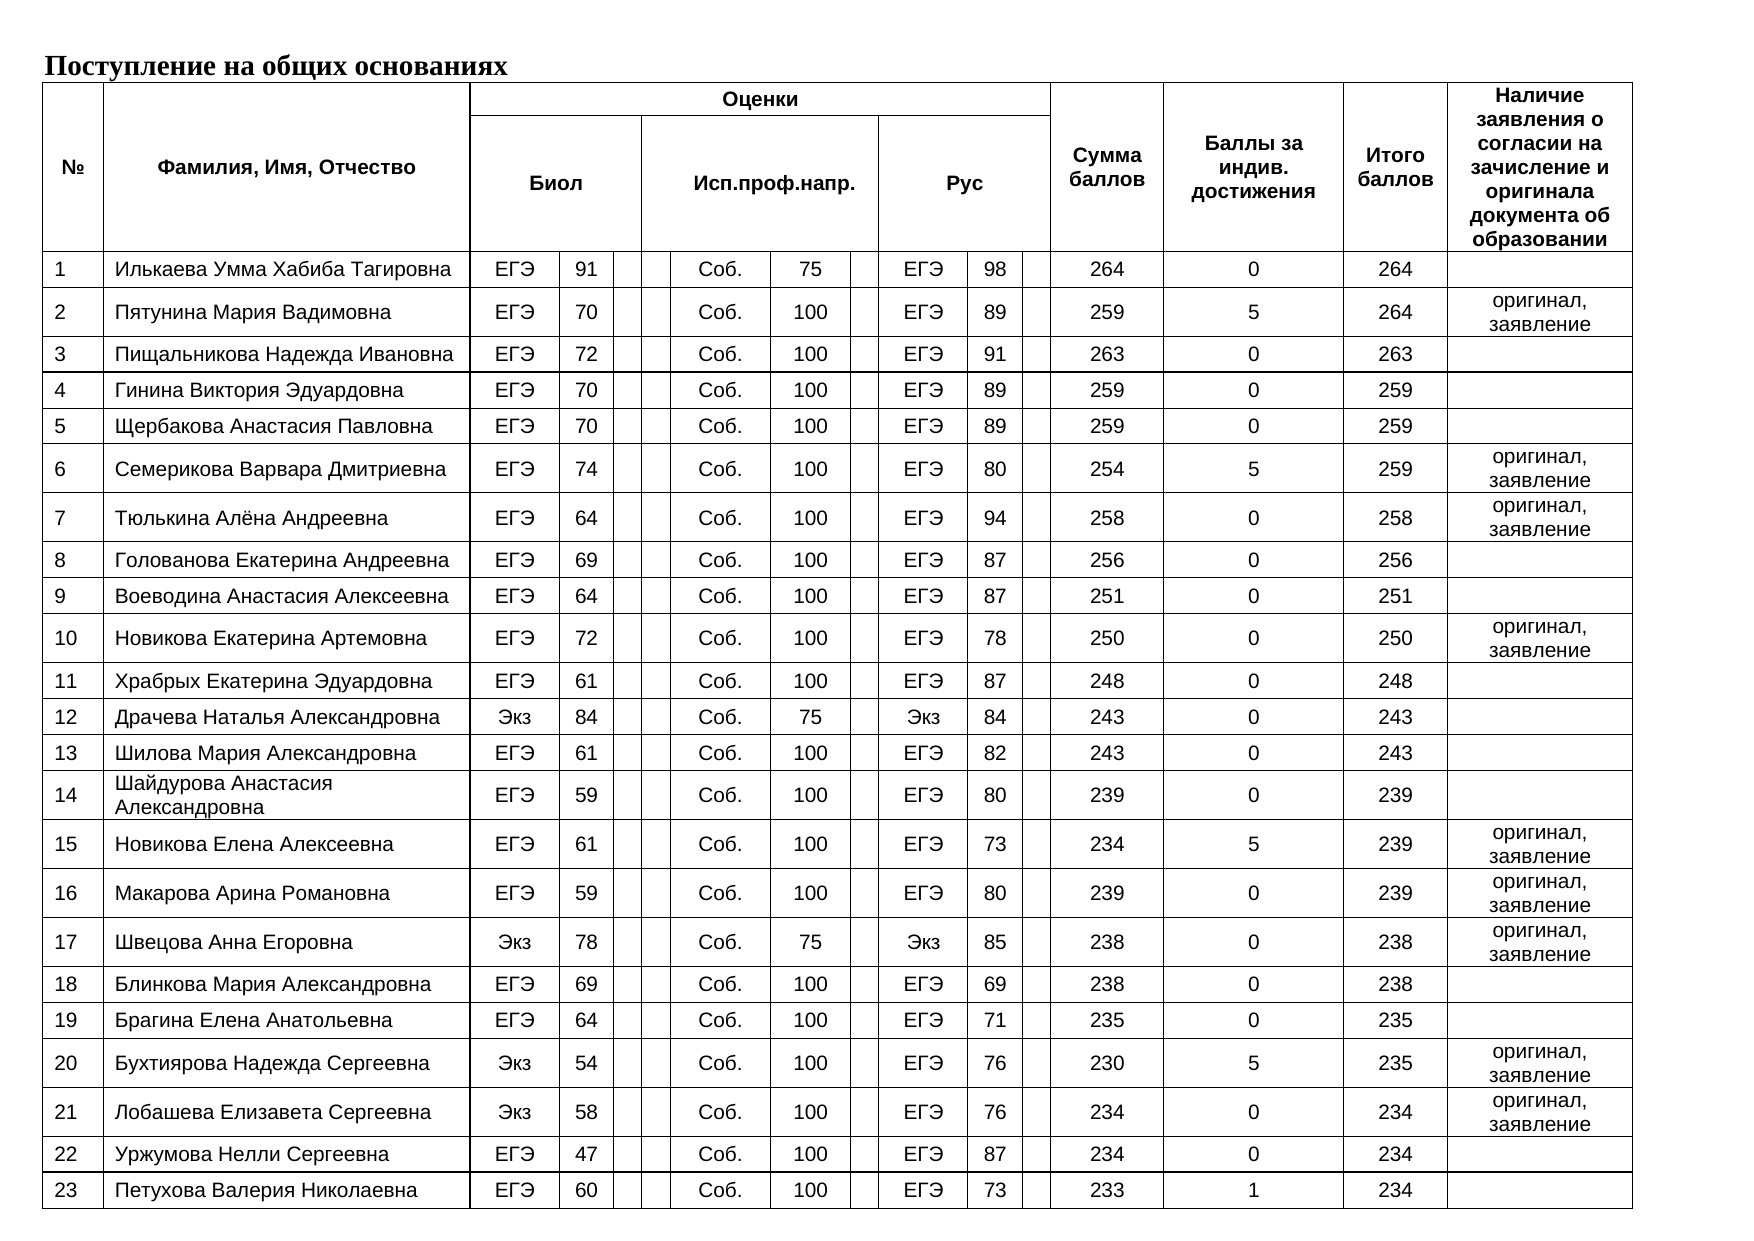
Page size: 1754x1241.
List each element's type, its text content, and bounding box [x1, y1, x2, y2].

table_cell 69 [560, 542, 613, 577]
table_cell ЕГЭ [471, 820, 559, 868]
table_cell Соб. [671, 663, 770, 698]
table_cell 248 [1051, 663, 1163, 698]
table_cell 54 [560, 1039, 613, 1087]
table_cell ЕГЭ [879, 869, 967, 917]
table_cell [642, 337, 670, 371]
table_cell 1 [1164, 1173, 1343, 1207]
table_header Баллы за индив. достижения [1164, 83, 1343, 251]
table_cell 0 [1164, 337, 1343, 371]
table_cell 243 [1051, 735, 1163, 770]
table_header Итого баллов [1344, 83, 1447, 251]
table_cell 87 [968, 1137, 1022, 1171]
table_cell [1023, 337, 1050, 371]
table_cell [851, 1088, 878, 1136]
table_cell [642, 542, 670, 577]
table_cell ЕГЭ [879, 663, 967, 698]
table_cell [642, 252, 670, 287]
table_cell [43, 869, 103, 917]
table_cell 235 [1051, 1003, 1163, 1038]
table_cell [43, 542, 103, 577]
table_cell [642, 820, 670, 868]
table_cell [43, 1137, 103, 1171]
table_cell 70 [560, 409, 613, 443]
table_cell оригинал, заявление [1448, 288, 1632, 336]
table_cell [1023, 869, 1050, 917]
table_cell [43, 337, 103, 371]
table_cell 5 [1164, 1039, 1343, 1087]
table_cell 0 [1164, 409, 1343, 443]
table_cell 239 [1051, 869, 1163, 917]
table_cell 243 [1051, 699, 1163, 734]
table_cell [43, 820, 103, 868]
table_cell [1023, 1088, 1050, 1136]
table_cell Брагина Елена Анатольевна [104, 1003, 469, 1038]
table_cell [851, 771, 878, 819]
table_cell [642, 918, 670, 966]
table_cell ЕГЭ [879, 288, 967, 336]
table_cell оригинал, заявление [1448, 820, 1632, 868]
table_cell 64 [560, 1003, 613, 1038]
table_cell [642, 1088, 670, 1136]
table_cell 74 [560, 444, 613, 492]
table_cell 259 [1051, 288, 1163, 336]
table_cell [851, 1039, 878, 1087]
table_cell [614, 337, 641, 371]
table_cell 75 [771, 918, 850, 966]
table_cell 100 [771, 1173, 850, 1207]
table_cell [1023, 373, 1050, 407]
table_cell 250 [1051, 614, 1163, 662]
table_cell [614, 493, 641, 541]
table_cell [43, 967, 103, 1002]
table_cell ЕГЭ [879, 578, 967, 613]
table_cell Шилова Мария Александровна [104, 735, 469, 770]
table_cell [1448, 542, 1632, 577]
table_cell ЕГЭ [879, 409, 967, 443]
table_cell [43, 373, 103, 407]
table_cell [642, 735, 670, 770]
table_cell [614, 252, 641, 287]
table_cell 70 [560, 288, 613, 336]
table_cell 238 [1344, 918, 1447, 966]
table_cell 84 [968, 699, 1022, 734]
table_cell [1448, 1003, 1632, 1038]
table_cell 87 [968, 578, 1022, 613]
table_cell [614, 771, 641, 819]
table_cell 76 [968, 1039, 1022, 1087]
table_cell [614, 542, 641, 577]
table_cell [43, 735, 103, 770]
table_cell 234 [1344, 1088, 1447, 1136]
table_cell 80 [968, 771, 1022, 819]
table_cell 85 [968, 918, 1022, 966]
table_cell Драчева Наталья Александровна [104, 699, 469, 734]
table_cell Илькаева Умма Хабиба Тагировна [104, 252, 469, 287]
table_cell [642, 663, 670, 698]
table_cell оригинал, заявление [1448, 869, 1632, 917]
table_cell Экз [471, 918, 559, 966]
table_cell Швецова Анна Егоровна [104, 918, 469, 966]
table_cell ЕГЭ [471, 735, 559, 770]
table_cell 264 [1344, 252, 1447, 287]
table_cell [642, 444, 670, 492]
table_cell Экз [471, 1088, 559, 1136]
table_cell 73 [968, 1173, 1022, 1207]
table_cell 100 [771, 542, 850, 577]
table_cell оригинал, заявление [1448, 918, 1632, 966]
table_cell Экз [471, 699, 559, 734]
table_cell Соб. [671, 614, 770, 662]
table_cell [614, 918, 641, 966]
table_cell [614, 578, 641, 613]
table_cell [851, 373, 878, 407]
table_cell ЕГЭ [471, 771, 559, 819]
table_cell Биол [471, 116, 641, 251]
table_cell [851, 542, 878, 577]
table_cell Соб. [671, 699, 770, 734]
table_cell 0 [1164, 967, 1343, 1002]
table_cell ЕГЭ [879, 771, 967, 819]
table_cell [43, 1039, 103, 1087]
table_cell 89 [968, 373, 1022, 407]
table_cell 258 [1344, 493, 1447, 541]
table_cell [851, 409, 878, 443]
table_cell Соб. [671, 288, 770, 336]
table_cell Макарова Арина Романовна [104, 869, 469, 917]
table_cell Соб. [671, 373, 770, 407]
table_cell 100 [771, 1137, 850, 1171]
table_cell 238 [1051, 918, 1163, 966]
table_cell [642, 116, 670, 251]
table_cell ЕГЭ [879, 337, 967, 371]
table_cell 72 [560, 337, 613, 371]
table_cell [43, 699, 103, 734]
table_cell 73 [968, 820, 1022, 868]
table_cell ЕГЭ [879, 444, 967, 492]
table_cell ЕГЭ [471, 542, 559, 577]
table_cell [1023, 967, 1050, 1002]
table_cell 78 [560, 918, 613, 966]
table_cell [1448, 373, 1632, 407]
table_cell 238 [1344, 967, 1447, 1002]
table_cell Соб. [671, 735, 770, 770]
table_cell [1023, 771, 1050, 819]
table_cell ЕГЭ [471, 1137, 559, 1171]
table_cell Соб. [671, 771, 770, 819]
table_cell [851, 578, 878, 613]
table_cell [1023, 444, 1050, 492]
table_cell [1448, 699, 1632, 734]
table_cell 0 [1164, 542, 1343, 577]
table_cell ЕГЭ [471, 252, 559, 287]
table_cell 60 [560, 1173, 613, 1207]
table_cell [43, 578, 103, 613]
table_cell 256 [1344, 542, 1447, 577]
table_cell 91 [560, 252, 613, 287]
table_cell 89 [968, 409, 1022, 443]
table_cell [642, 1039, 670, 1087]
table_cell ЕГЭ [471, 614, 559, 662]
table_cell [1448, 252, 1632, 287]
table_cell Соб. [671, 444, 770, 492]
table_cell ЕГЭ [879, 1173, 967, 1207]
table_cell 100 [771, 578, 850, 613]
table_cell Петухова Валерия Николаевна [104, 1173, 469, 1207]
table_cell Гинина Виктория Эдуардовна [104, 373, 469, 407]
table_cell Соб. [671, 1088, 770, 1136]
table_cell 84 [560, 699, 613, 734]
table_cell 100 [771, 1088, 850, 1136]
table_cell [1448, 409, 1632, 443]
table_cell [1023, 409, 1050, 443]
table_cell [1448, 1173, 1632, 1207]
table_cell [43, 771, 103, 819]
table_cell [851, 820, 878, 868]
table_cell 82 [968, 735, 1022, 770]
table_cell 0 [1164, 1003, 1343, 1038]
table_cell 0 [1164, 735, 1343, 770]
table_cell оригинал, заявление [1448, 1039, 1632, 1087]
table_cell Соб. [671, 542, 770, 577]
table_cell 100 [771, 663, 850, 698]
table_cell 100 [771, 493, 850, 541]
table_cell 264 [1051, 252, 1163, 287]
table_cell 59 [560, 771, 613, 819]
table_cell [1448, 1137, 1632, 1171]
table_cell 239 [1051, 771, 1163, 819]
table_cell 89 [968, 288, 1022, 336]
table_cell 72 [560, 614, 613, 662]
table_cell 230 [1051, 1039, 1163, 1087]
table_cell [43, 493, 103, 541]
table_cell 254 [1051, 444, 1163, 492]
table_cell ЕГЭ [471, 444, 559, 492]
table_cell ЕГЭ [471, 869, 559, 917]
table_cell 5 [1164, 820, 1343, 868]
table_cell ЕГЭ [879, 735, 967, 770]
table_header Наличие заявления о согласии на зачисление и оригинала документа об образовании [1448, 83, 1632, 251]
table_cell Соб. [671, 578, 770, 613]
table_cell [1023, 663, 1050, 698]
table_cell 100 [771, 373, 850, 407]
table_cell 259 [1344, 444, 1447, 492]
table_cell 100 [771, 1003, 850, 1038]
table_cell ЕГЭ [879, 493, 967, 541]
table_cell [1448, 735, 1632, 770]
table_cell [1023, 735, 1050, 770]
table_cell 5 [1164, 444, 1343, 492]
table_cell ЕГЭ [879, 1088, 967, 1136]
table_cell 0 [1164, 493, 1343, 541]
table_cell 259 [1051, 373, 1163, 407]
table_cell оригинал, заявление [1448, 493, 1632, 541]
table_cell [642, 869, 670, 917]
table_cell 258 [1051, 493, 1163, 541]
table_cell [642, 1137, 670, 1171]
table_header Сумма баллов [1051, 83, 1163, 251]
table_cell [43, 1088, 103, 1136]
table_cell [1023, 288, 1050, 336]
table_cell [642, 578, 670, 613]
table_cell 100 [771, 820, 850, 868]
table_cell [1023, 699, 1050, 734]
table_cell ЕГЭ [471, 663, 559, 698]
table_cell ЕГЭ [471, 409, 559, 443]
table_cell [614, 1003, 641, 1038]
table_cell [614, 699, 641, 734]
table_cell 91 [968, 337, 1022, 371]
table_cell Соб. [671, 1137, 770, 1171]
table_cell Воеводина Анастасия Алексеевна [104, 578, 469, 613]
table_cell [851, 493, 878, 541]
table_cell 234 [1344, 1173, 1447, 1207]
table_cell [642, 967, 670, 1002]
table_cell [851, 444, 878, 492]
table_cell [851, 918, 878, 966]
table_cell 0 [1164, 578, 1343, 613]
table_cell [43, 409, 103, 443]
table_cell [851, 1003, 878, 1038]
table_cell [851, 1173, 878, 1207]
table_cell ЕГЭ [471, 288, 559, 336]
table_cell 234 [1344, 1137, 1447, 1171]
table_cell 239 [1344, 771, 1447, 819]
table_cell [614, 1039, 641, 1087]
table_cell ЕГЭ [471, 578, 559, 613]
table_cell 238 [1051, 967, 1163, 1002]
table_cell 234 [1051, 1088, 1163, 1136]
table_cell ЕГЭ [471, 967, 559, 1002]
table_cell Соб. [671, 1039, 770, 1087]
table_cell [614, 1088, 641, 1136]
table_cell 78 [968, 614, 1022, 662]
table_cell [614, 288, 641, 336]
table_cell 87 [968, 542, 1022, 577]
table_cell 94 [968, 493, 1022, 541]
table_cell 75 [771, 699, 850, 734]
table_cell 264 [1344, 288, 1447, 336]
table_cell ЕГЭ [471, 337, 559, 371]
table_cell 233 [1051, 1173, 1163, 1207]
table_cell [614, 967, 641, 1002]
table_cell 100 [771, 288, 850, 336]
table_cell [614, 735, 641, 770]
table_cell [614, 1173, 641, 1207]
table_header Фамилия, Имя, Отчество [104, 83, 469, 251]
table_cell Тюлькина Алёна Андреевна [104, 493, 469, 541]
table_cell [614, 1137, 641, 1171]
table_cell 80 [968, 444, 1022, 492]
table_cell [614, 869, 641, 917]
table_cell 235 [1344, 1039, 1447, 1087]
table_cell 61 [560, 663, 613, 698]
table_cell 239 [1344, 820, 1447, 868]
table_cell ЕГЭ [879, 542, 967, 577]
table_cell [642, 614, 670, 662]
table_cell 0 [1164, 614, 1343, 662]
table_cell [1023, 1173, 1050, 1207]
table_cell 64 [560, 578, 613, 613]
table_cell 47 [560, 1137, 613, 1171]
table_cell [1023, 542, 1050, 577]
table_cell 235 [1344, 1003, 1447, 1038]
table_cell [851, 663, 878, 698]
table_cell 61 [560, 820, 613, 868]
table_cell ЕГЭ [471, 493, 559, 541]
table_cell [614, 444, 641, 492]
table_cell Исп.проф.напр. [670, 116, 878, 251]
table_cell [43, 663, 103, 698]
table_cell ЕГЭ [879, 1137, 967, 1171]
table_cell [43, 1003, 103, 1038]
table_cell 0 [1164, 1088, 1343, 1136]
table_cell 251 [1051, 578, 1163, 613]
table_cell [614, 820, 641, 868]
table_cell Соб. [671, 918, 770, 966]
table_cell ЕГЭ [879, 614, 967, 662]
table_cell Семерикова Варвара Дмитриевна [104, 444, 469, 492]
table_cell Соб. [671, 493, 770, 541]
table_cell [43, 1173, 103, 1207]
table_cell ЕГЭ [879, 820, 967, 868]
table_cell Бухтиярова Надежда Сергеевна [104, 1039, 469, 1087]
table_cell Экз [471, 1039, 559, 1087]
table_cell 70 [560, 373, 613, 407]
table_cell [614, 409, 641, 443]
table_cell [851, 614, 878, 662]
table_cell оригинал, заявление [1448, 614, 1632, 662]
table_cell 0 [1164, 918, 1343, 966]
table_cell 234 [1051, 820, 1163, 868]
table_cell 243 [1344, 699, 1447, 734]
table_cell ЕГЭ [879, 967, 967, 1002]
table_cell 239 [1344, 869, 1447, 917]
table_cell 263 [1344, 337, 1447, 371]
table_cell [1448, 337, 1632, 371]
table_cell [43, 444, 103, 492]
table_cell Соб. [671, 967, 770, 1002]
table_cell Рус [879, 116, 1050, 251]
table_cell 100 [771, 409, 850, 443]
table_cell ЕГЭ [471, 1003, 559, 1038]
table_cell Голованова Екатерина Андреевна [104, 542, 469, 577]
table_cell 69 [968, 967, 1022, 1002]
table_cell [1023, 252, 1050, 287]
table_cell 100 [771, 337, 850, 371]
table_cell Соб. [671, 869, 770, 917]
table_cell Уржумова Нелли Сергеевна [104, 1137, 469, 1171]
table_cell Храбрых Екатерина Эдуардовна [104, 663, 469, 698]
table_cell [1448, 771, 1632, 819]
table_cell [1023, 1039, 1050, 1087]
table_cell [1023, 1137, 1050, 1171]
table_cell [43, 252, 103, 287]
table_cell Экз [879, 918, 967, 966]
table_cell [851, 699, 878, 734]
table_cell [642, 771, 670, 819]
table_cell Шайдурова Анастасия Александровна [104, 771, 469, 819]
table_header № [43, 83, 103, 251]
table_cell ЕГЭ [471, 1173, 559, 1207]
table_cell ЕГЭ [879, 252, 967, 287]
table_cell [614, 614, 641, 662]
table_cell 248 [1344, 663, 1447, 698]
table_cell [1448, 578, 1632, 613]
table_cell 71 [968, 1003, 1022, 1038]
table_cell [1023, 820, 1050, 868]
table_cell Новикова Екатерина Артемовна [104, 614, 469, 662]
table_cell [851, 337, 878, 371]
table_cell 243 [1344, 735, 1447, 770]
table_cell 100 [771, 771, 850, 819]
table_cell 100 [771, 967, 850, 1002]
table_cell ЕГЭ [471, 373, 559, 407]
table_cell 100 [771, 614, 850, 662]
table_cell [1023, 493, 1050, 541]
table_cell 259 [1344, 373, 1447, 407]
table_cell 5 [1164, 288, 1343, 336]
table_cell Щербакова Анастасия Павловна [104, 409, 469, 443]
table_cell ЕГЭ [879, 1003, 967, 1038]
table_cell 59 [560, 869, 613, 917]
table_cell 0 [1164, 699, 1343, 734]
table_cell Соб. [671, 337, 770, 371]
table_cell [642, 288, 670, 336]
table_cell Лобашева Елизавета Сергеевна [104, 1088, 469, 1136]
table_cell 61 [560, 735, 613, 770]
table_cell 58 [560, 1088, 613, 1136]
table_cell 98 [968, 252, 1022, 287]
table_cell 256 [1051, 542, 1163, 577]
table_cell [851, 1137, 878, 1171]
table_cell 0 [1164, 1137, 1343, 1171]
table_cell [851, 288, 878, 336]
table_cell [1023, 614, 1050, 662]
table_cell 251 [1344, 578, 1447, 613]
table_cell Соб. [671, 820, 770, 868]
table_cell 234 [1051, 1137, 1163, 1171]
table_cell 263 [1051, 337, 1163, 371]
table_cell 87 [968, 663, 1022, 698]
table_cell 0 [1164, 663, 1343, 698]
table_cell [642, 1173, 670, 1207]
table_cell Пищальникова Надежда Ивановна [104, 337, 469, 371]
table_cell [851, 735, 878, 770]
table_cell [1023, 1003, 1050, 1038]
table_cell 75 [771, 252, 850, 287]
table_cell [1448, 967, 1632, 1002]
table_cell [642, 409, 670, 443]
table_cell 64 [560, 493, 613, 541]
table_cell Блинкова Мария Александровна [104, 967, 469, 1002]
table_cell 80 [968, 869, 1022, 917]
table_cell [851, 967, 878, 1002]
table_cell Соб. [671, 252, 770, 287]
table_cell [43, 918, 103, 966]
table_cell 0 [1164, 869, 1343, 917]
table_cell ЕГЭ [879, 1039, 967, 1087]
table_cell [43, 614, 103, 662]
table_cell 100 [771, 444, 850, 492]
table_cell [642, 699, 670, 734]
table_cell [1448, 663, 1632, 698]
table_cell ЕГЭ [879, 373, 967, 407]
table_cell 0 [1164, 373, 1343, 407]
table_cell 69 [560, 967, 613, 1002]
table_cell 100 [771, 1039, 850, 1087]
table_cell 76 [968, 1088, 1022, 1136]
table_cell [642, 1003, 670, 1038]
table_cell 250 [1344, 614, 1447, 662]
table_cell Соб. [671, 1173, 770, 1207]
text Поступление на общих основаниях [44, 48, 1683, 82]
table_cell [43, 288, 103, 336]
table_cell 259 [1051, 409, 1163, 443]
table_cell [614, 663, 641, 698]
table_cell [1023, 918, 1050, 966]
table_cell Пятунина Мария Вадимовна [104, 288, 469, 336]
table_cell Новикова Елена Алексеевна [104, 820, 469, 868]
table_cell Соб. [671, 409, 770, 443]
table_cell 0 [1164, 771, 1343, 819]
table_cell 259 [1344, 409, 1447, 443]
table_cell 0 [1164, 252, 1343, 287]
table_header Оценки [471, 83, 1050, 115]
table_cell 100 [771, 735, 850, 770]
table_cell [614, 373, 641, 407]
table_cell Экз [879, 699, 967, 734]
table_cell [1023, 578, 1050, 613]
table_cell 100 [771, 869, 850, 917]
table_cell [851, 252, 878, 287]
table_cell оригинал, заявление [1448, 1088, 1632, 1136]
table_cell Соб. [671, 1003, 770, 1038]
table_cell [851, 869, 878, 917]
table_cell оригинал, заявление [1448, 444, 1632, 492]
table_cell [642, 373, 670, 407]
table_cell [642, 493, 670, 541]
